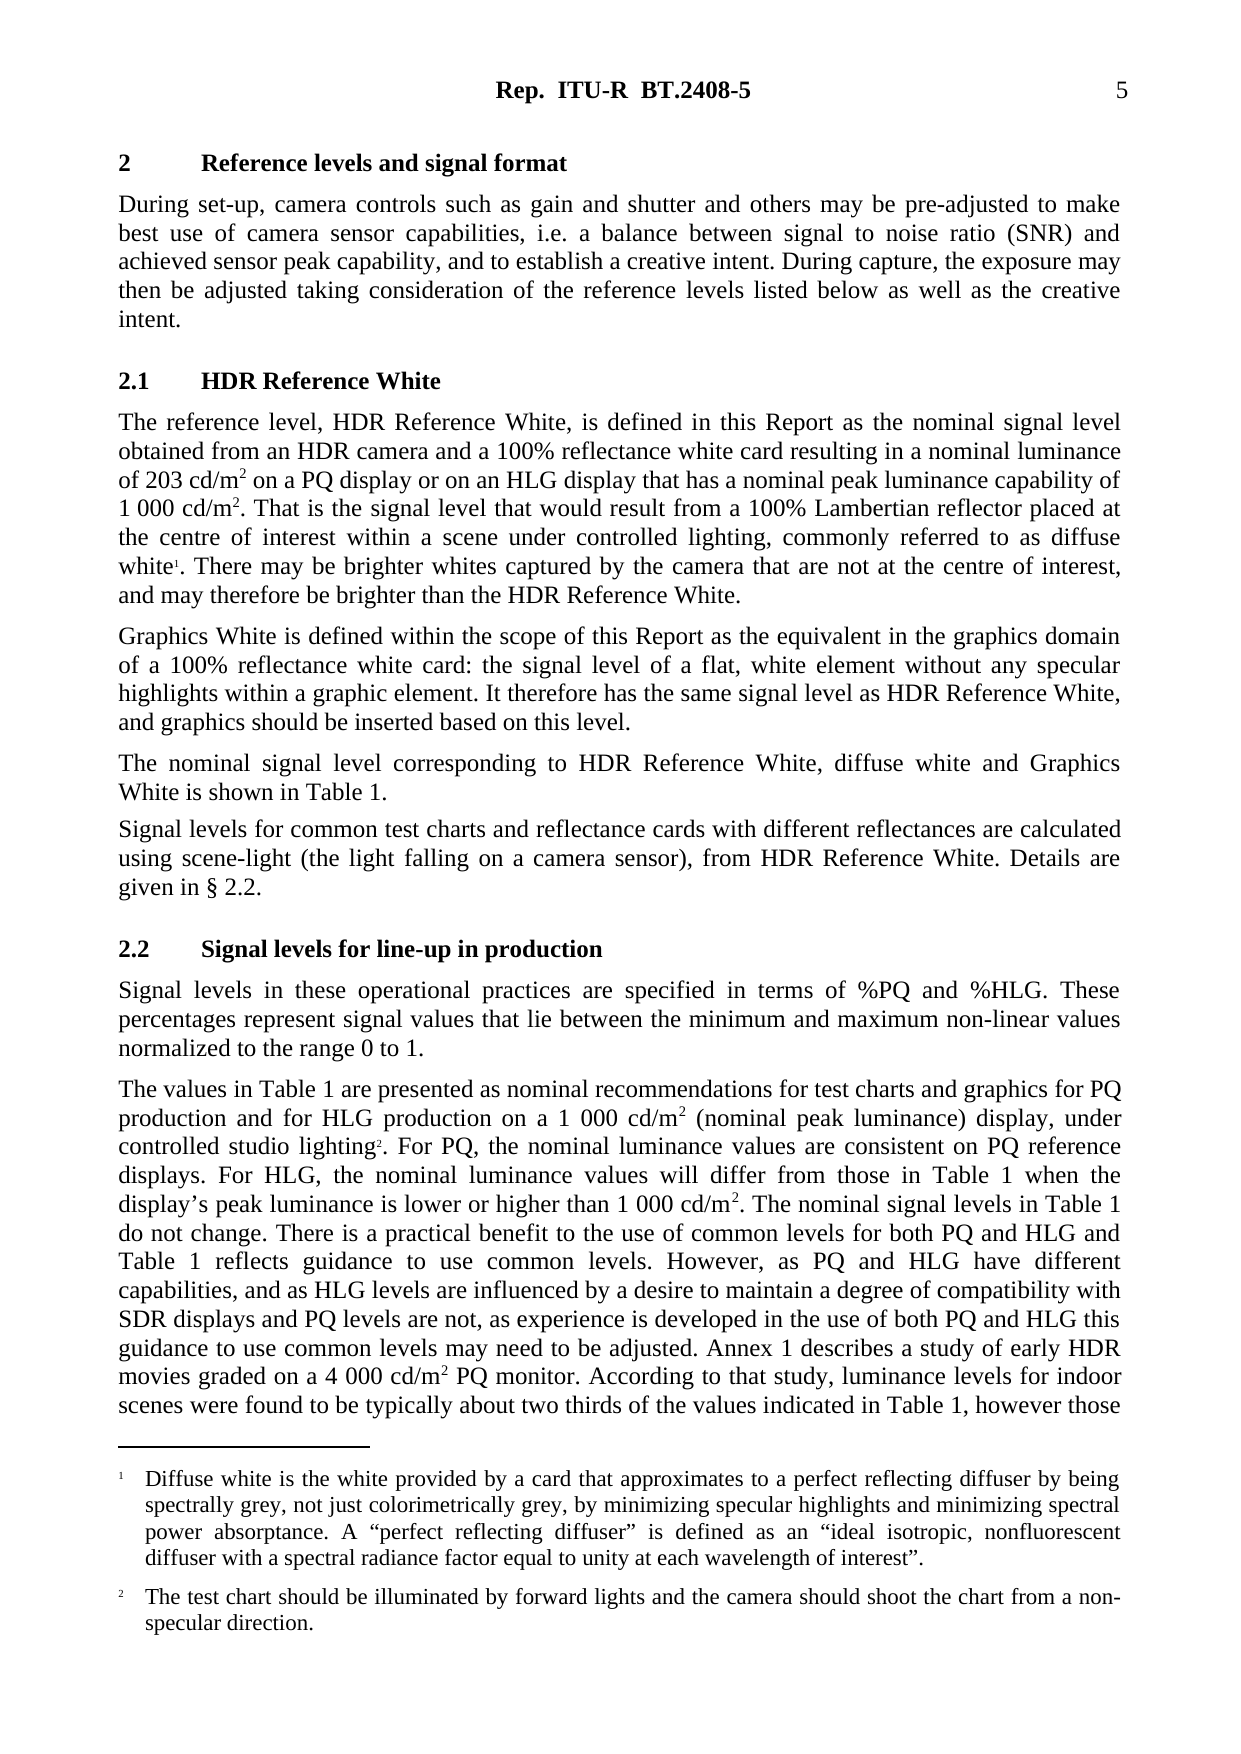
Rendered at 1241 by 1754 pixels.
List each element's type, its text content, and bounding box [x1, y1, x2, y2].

text During set-up, camera controls such as gain and shutter and others may be pre-adjusted to make best use of camera sensor capabilities, i.e. a balance between signal to noise ratio (SNR) and achieved sensor peak capability, and to establish a creative intent. During capture, the exposure may then be adjusted taking consideration of the reference levels listed below as well as the creative intent. [118, 189, 1122, 333]
subtitle 2.2 Signal levels for line-up in production [118, 934, 1122, 963]
subtitle 2.1 HDR Reference White [118, 366, 1122, 395]
text Signal levels in these operational practices are specified in terms of %PQ and %HLG. These percentages represent signal values that lie between the minimum and maximum non-linear values normalized to the range 0 to 1. [118, 975, 1122, 1061]
text The reference level, HDR Reference White, is defined in this Report as the nominal signal level obtained from an HDR camera and a 100% reflectance white card resulting in a nominal luminance of 203 cd/m2 on a PQ display or on an HLG display that has a nominal peak luminance capability of 1 000 cd/m2. That is the signal level that would result from a 100% Lambertian reflector placed at the centre of interest within a scene under controlled lighting, commonly referred to as diffuse white. There may be brighter whites captured by the camera that are not at the centre of interest, and may therefore be brighter than the HDR Reference White. [118, 407, 1122, 608]
text Graphics White is defined within the scope of this Report as the equivalent in the graphics domain of a 100% reflectance white card: the signal level of a flat, white element without any specular highlights within a graphic element. It therefore has the same signal level as HDR Reference White, and graphics should be inserted based on this level. [118, 621, 1122, 736]
text The nominal signal level corresponding to HDR Reference White, diffuse white and Graphics White is shown in Table 1. [118, 748, 1122, 806]
text Signal levels for common test charts and reflectance cards with different reflectances are calculated using scene-light (the light falling on a camera sensor), from HDR Reference White. Details are given in § 2.2. [118, 814, 1122, 901]
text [118, 1074, 1122, 1419]
subtitle 2 Reference levels and signal format [118, 148, 1122, 176]
